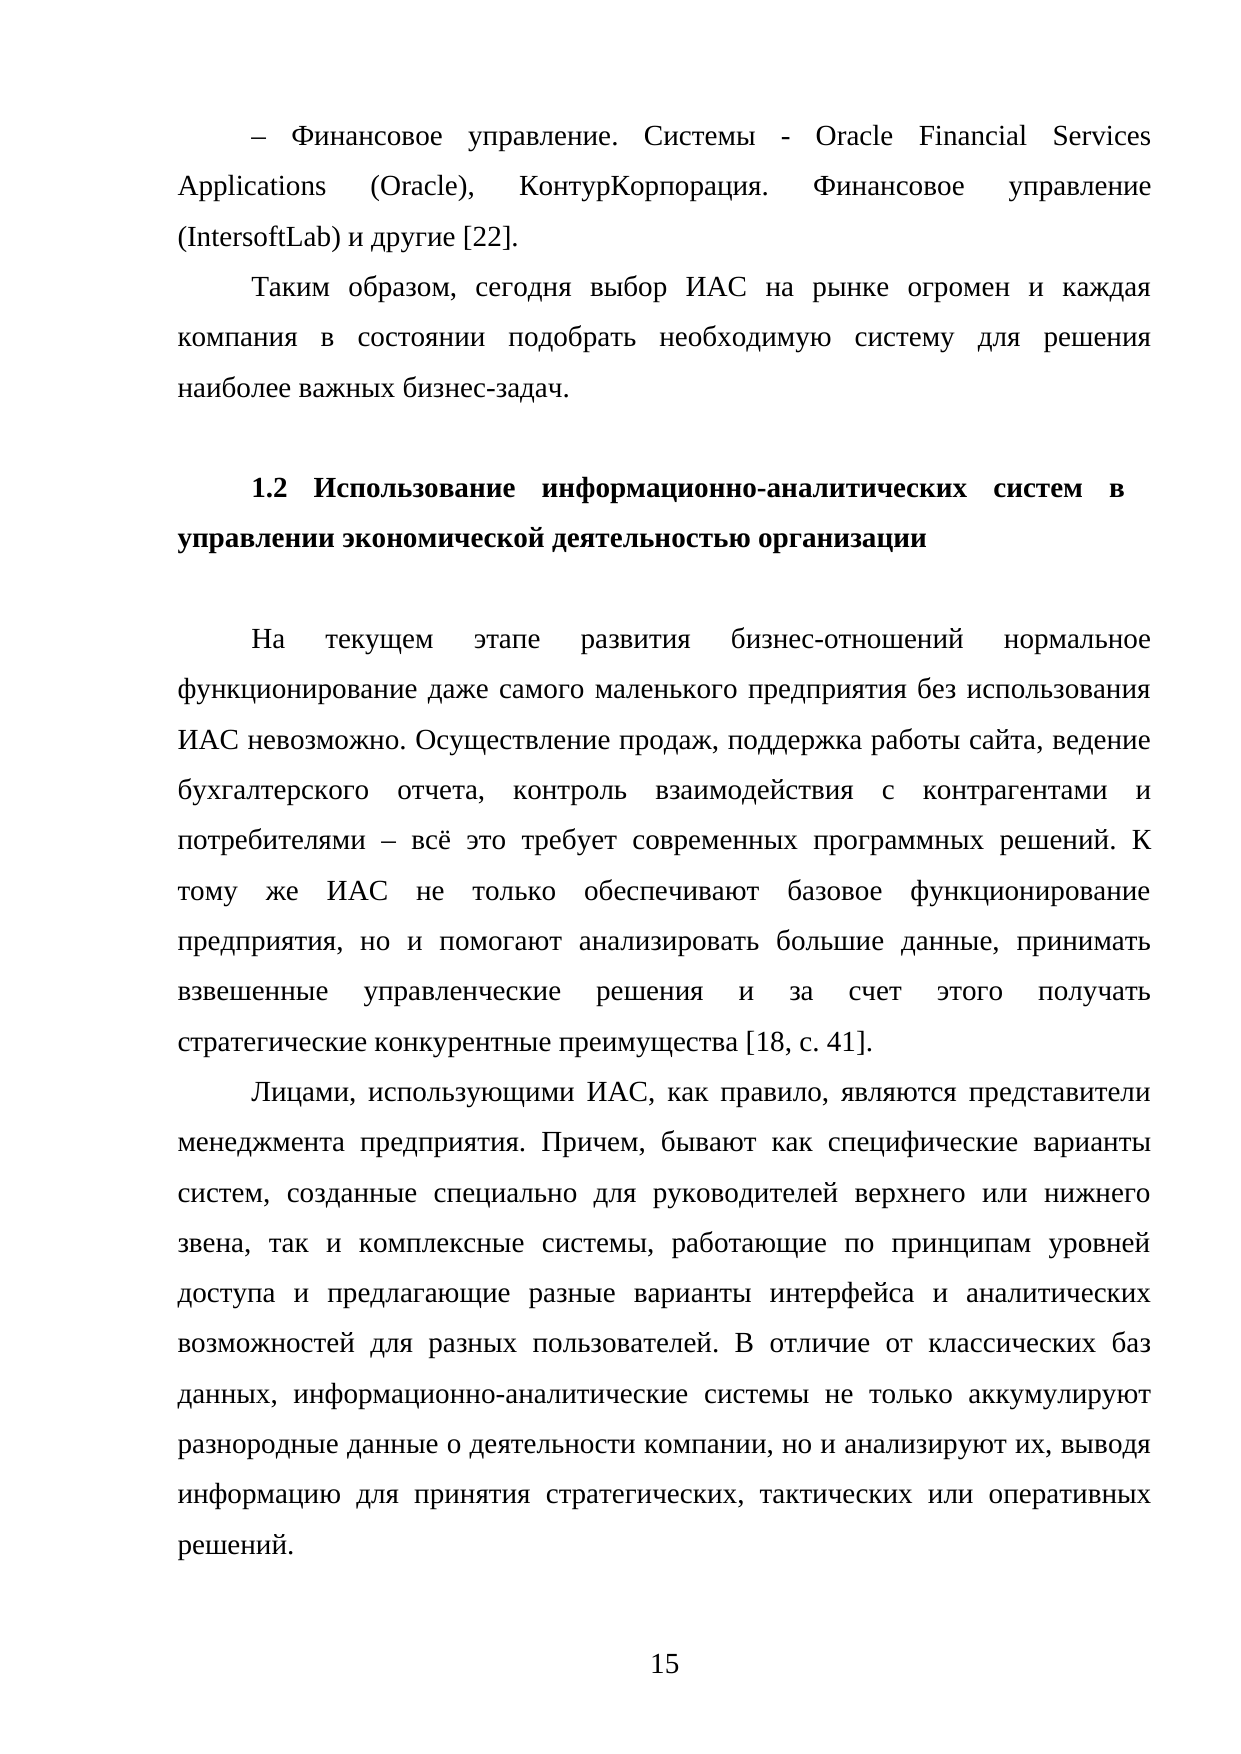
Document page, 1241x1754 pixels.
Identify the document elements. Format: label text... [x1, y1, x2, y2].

text На текущем этапе развития бизнес-отношений нормальное функционирование даже самого маленького предприятия без использования ИАС невозможно. Осуществление продаж, поддержка работы сайта, ведение бухгалтерского отчета, контроль взаимодействия с контрагентами и потребителями – всё это требует современных программных решений. К тому же ИАС не только обеспечивают базовое функционирование предприятия, но и помогают анализировать большие данные, принимать взвешенные управленческие решения и за счет этого получать стратегические конкурентные преимущества [18, с. 41]. [177, 621, 1152, 1057]
text Таким образом, сегодня выбор ИАС на рынке огромен и каждая компания в состоянии подобрать необходимую систему для решения наиболее важных бизнес-задач. [177, 269, 1152, 403]
subtitle 1.2 Использование информационно-аналитических систем в управлении экономической деятельностью организации [177, 470, 1152, 554]
text Лицами, использующими ИАС, как правило, являются представители менеджмента предприятия. Причем, бывают как специфические варианты систем, созданные специально для руководителей верхнего или нижнего звена, так и комплексные системы, работающие по принципам уровней доступа и предлагающие разные варианты интерфейса и аналитических возможностей для разных пользователей. В отличие от классических баз данных, информационно-аналитические системы не только аккумулируют разнородные данные о деятельности компании, но и анализируют их, выводя информацию для принятия стратегических, тактических или оперативных решений. [177, 1074, 1152, 1560]
text – Финансовое управление. Системы - Oracle Financial Services Applications (Oracle), КонтурКорпорация. Финансовое управление (IntersoftLab) и другие [22]. [177, 118, 1152, 252]
